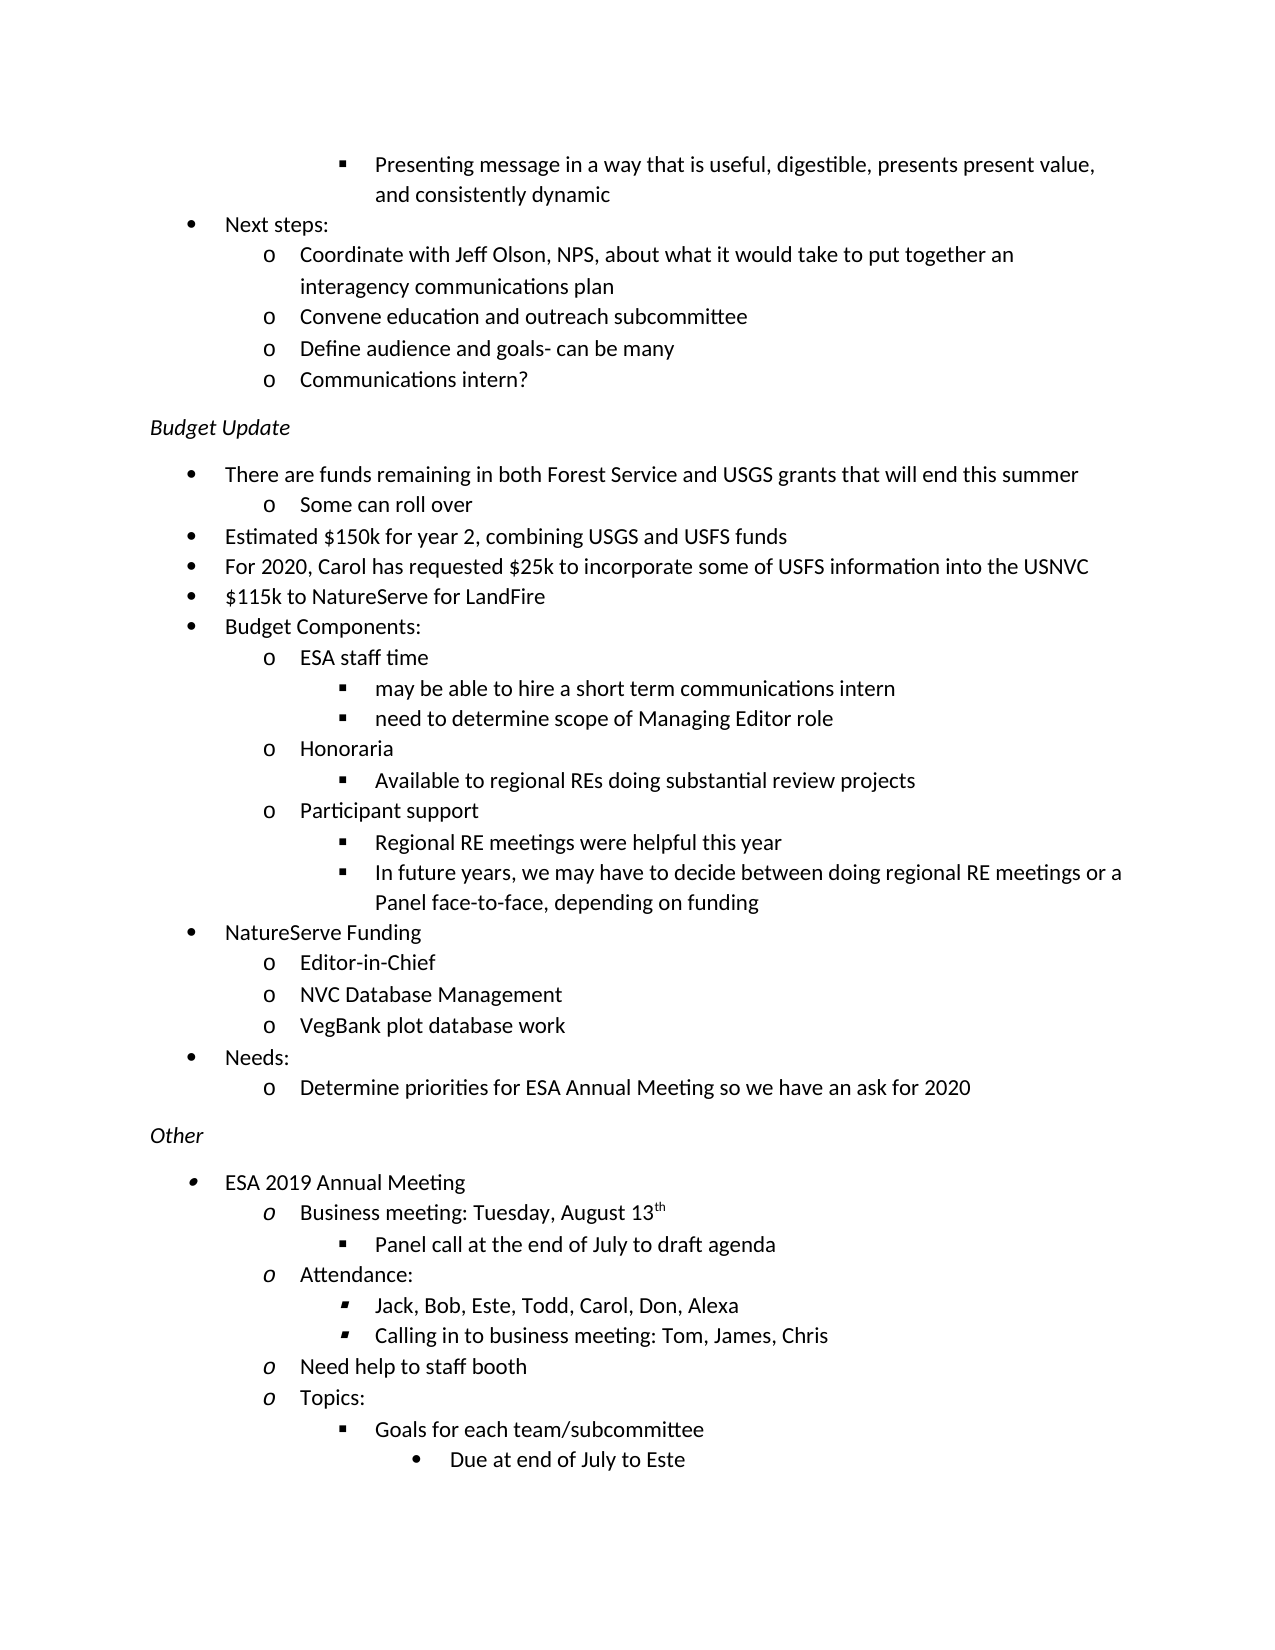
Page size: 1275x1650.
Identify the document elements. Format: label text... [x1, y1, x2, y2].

list Jack, Bob, Este, Todd, Carol, Don, Alexa [337, 1291, 1125, 1319]
list Determine priorities for ESA Annual Meeting so we have an ask for 2020 [262, 1073, 1125, 1102]
list may be able to hire a short term communications intern [337, 674, 1125, 702]
list Due at end of July to Este [412, 1445, 1125, 1473]
list Need help to staff booth [262, 1352, 1125, 1381]
list ESA 2019 Annual Meeting [187, 1168, 1125, 1196]
list Define audience and goals- can be many [262, 334, 1125, 363]
list Presenting message in a way that is useful, digestible, presents present value, and consistently dynamic [337, 150, 1125, 208]
list Budget Components: [187, 612, 1125, 640]
list Needs: [187, 1043, 1125, 1071]
list Business meeting: Tuesday, August 13th [262, 1198, 1125, 1227]
list Topics: [262, 1383, 1125, 1412]
list For 2020, Carol has requested $25k to incorporate some of USFS information into the USNVC [187, 552, 1125, 580]
text Budget Update [150, 413, 1125, 441]
list Participant support [262, 796, 1125, 825]
list $115k to NatureServe for LandFire [187, 582, 1125, 610]
list NatureServe Funding [187, 918, 1125, 946]
list Editor-in-Chief [262, 948, 1125, 978]
list Goals for each team/subcommittee [337, 1415, 1125, 1443]
list Convene education and outreach subcommittee [262, 302, 1125, 331]
list VegBank plot database work [262, 1011, 1125, 1041]
list Honoraria [262, 734, 1125, 764]
list ESA staff time [262, 643, 1125, 672]
list Attendance: [262, 1260, 1125, 1289]
list Estimated $150k for year 2, combining USGS and USFS funds [187, 522, 1125, 550]
list Next steps: [187, 210, 1125, 238]
list Available to regional REs doing substantial review projects [337, 766, 1125, 794]
list Communications intern? [262, 365, 1125, 394]
list In future years, we may have to decide between doing regional RE meetings or a Panel face-to-face, depending on funding [337, 858, 1125, 916]
list NVC Database Management [262, 980, 1125, 1009]
text Other [150, 1121, 1125, 1149]
list need to determine scope of Managing Editor role [337, 704, 1125, 732]
list Some can roll over [262, 490, 1125, 519]
list Coordinate with Jeff Olson, NPS, about what it would take to put together an interagency communications plan [262, 241, 1125, 300]
list Calling in to business meeting: Tom, James, Chris [337, 1322, 1125, 1349]
list Panel call at the end of July to draft agenda [337, 1230, 1125, 1258]
list There are funds remaining in both Forest Service and USGS grants that will end this summer [187, 460, 1125, 488]
list Regional RE meetings were helpful this year [337, 828, 1125, 856]
